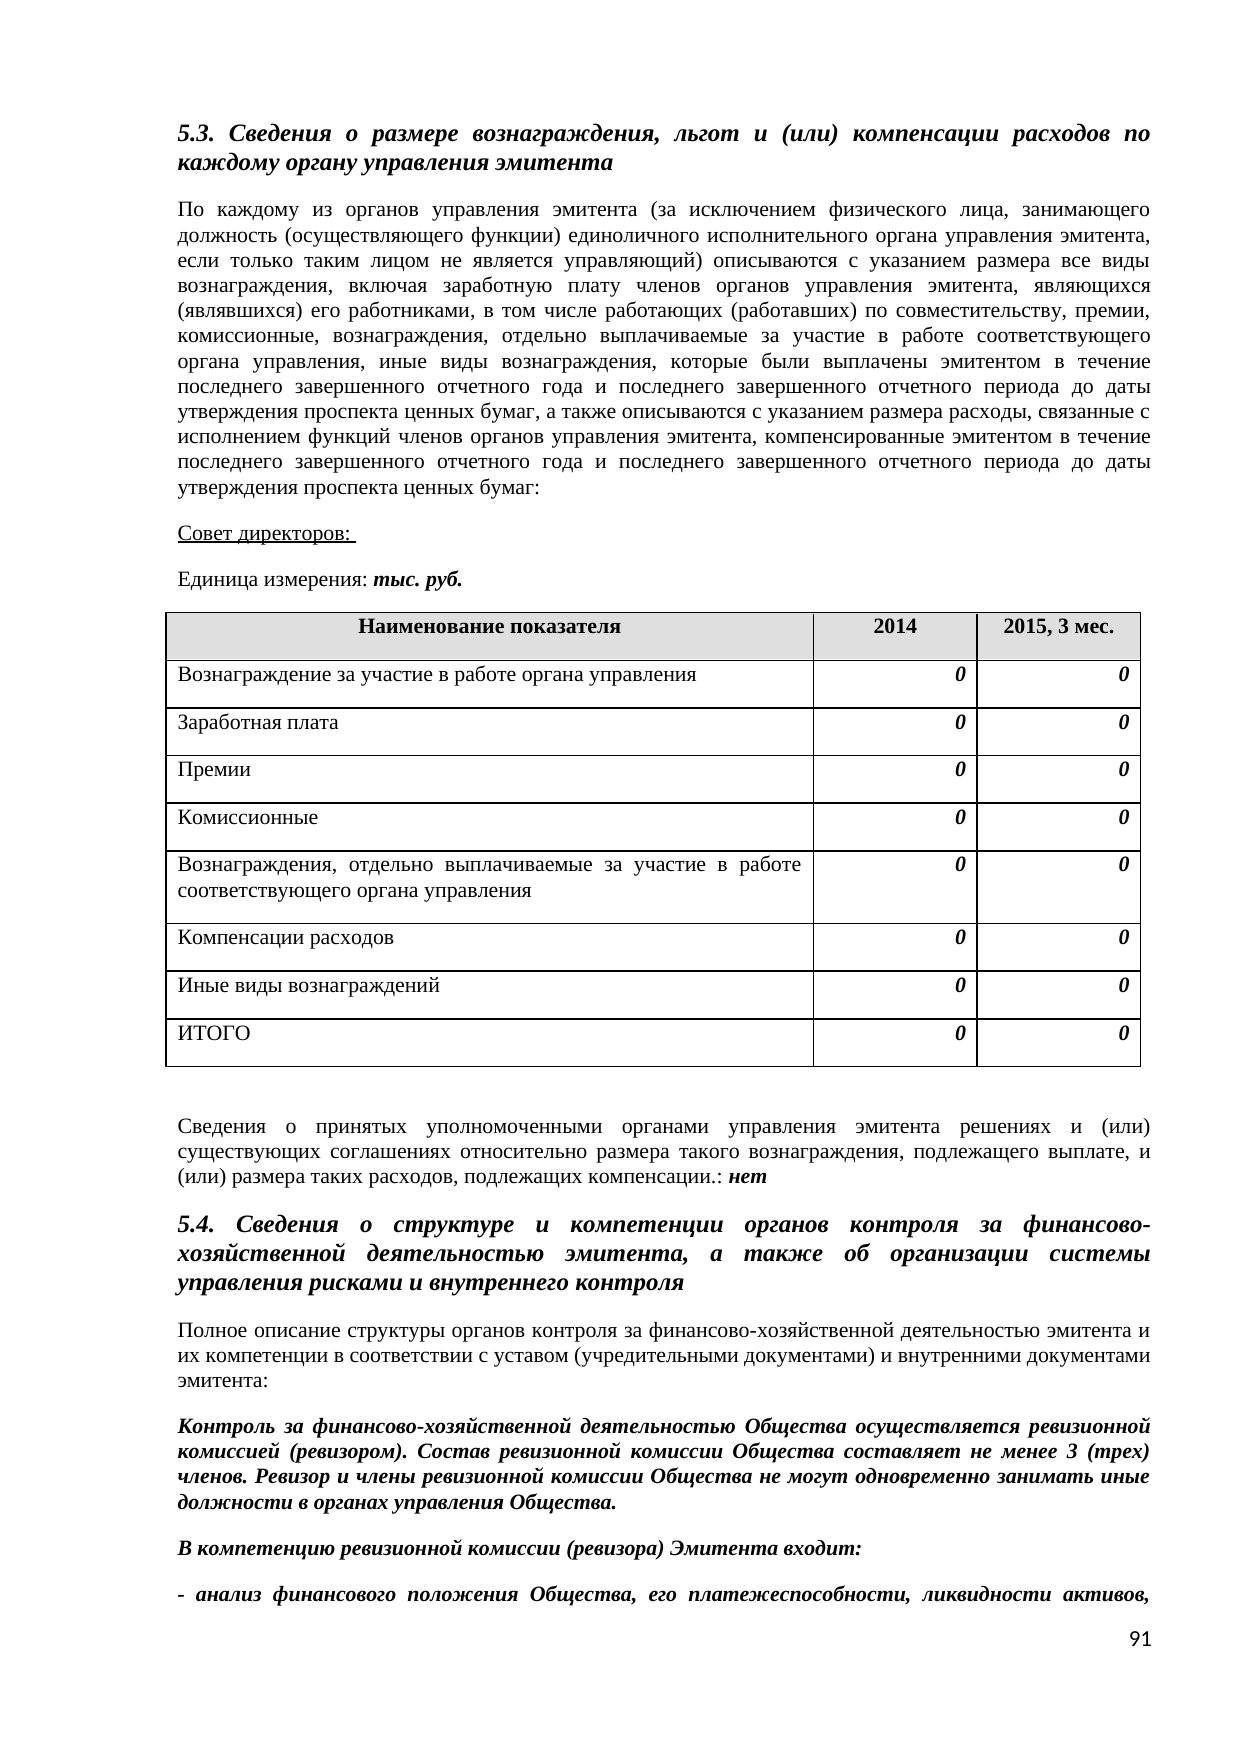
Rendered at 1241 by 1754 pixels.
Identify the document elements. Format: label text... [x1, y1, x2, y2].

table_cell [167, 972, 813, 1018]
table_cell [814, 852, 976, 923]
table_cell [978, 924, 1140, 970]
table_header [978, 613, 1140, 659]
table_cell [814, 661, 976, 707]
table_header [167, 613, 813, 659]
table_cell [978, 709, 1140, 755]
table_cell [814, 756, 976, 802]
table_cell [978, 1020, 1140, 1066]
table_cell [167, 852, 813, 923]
text Сведения о принятых уполномоченными органами управления эмитента решениях и (или) существующих соглашениях относительно размера такого вознаграждения, подлежащего выплате, и (или) размера таких расходов, подлежащих компенсации.: нет [177, 1113, 1152, 1189]
text В компетенцию ревизионной комиссии (ревизора) Эмитента входит: [177, 1535, 1152, 1560]
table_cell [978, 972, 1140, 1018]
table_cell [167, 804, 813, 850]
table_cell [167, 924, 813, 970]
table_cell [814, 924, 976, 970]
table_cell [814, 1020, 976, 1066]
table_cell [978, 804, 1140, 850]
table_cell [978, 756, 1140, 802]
text Контроль за финансово-хозяйственной деятельностью Общества осуществляется ревизионной комиссией (ревизором). Состав ревизионной комиссии Общества составляет не менее 3 (трех) членов. Ревизор и члены ревизионной комиссии Общества не могут одновременно занимать иные должности в органах управления Общества. [177, 1413, 1152, 1514]
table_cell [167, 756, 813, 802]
text Единица измерения: тыс. руб. [177, 566, 1152, 591]
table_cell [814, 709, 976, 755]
text Полное описание структуры органов контроля за финансово-хозяйственной деятельностью эмитента и их компетенции в соответствии с уставом (учредительными документами) и внутренними документами эмитента: [177, 1317, 1152, 1392]
text По каждому из органов управления эмитента (за исключением физического лица, занимающего должность (осуществляющего функции) единоличного исполнительного органа управления эмитента, если только таким лицом не является управляющий) описываются с указанием размера все виды вознаграждения, включая заработную плату членов органов управления эмитента, являющихся (являвшихся) его работниками, в том числе работающих (работавших) по совместительству, премии, комиссионные, вознаграждения, отдельно выплачиваемые за участие в работе соответствующего органа управления, иные виды вознаграждения, которые были выплачены эмитентом в течение последнего завершенного отчетного года и последнего завершенного отчетного периода до даты утверждения проспекта ценных бумаг, а также описываются с указанием размера расходы, связанные с исполнением функций членов органов управления эмитента, компенсированные эмитентом в течение последнего завершенного отчетного года и последнего завершенного отчетного периода до даты утверждения проспекта ценных бумаг: [177, 196, 1152, 499]
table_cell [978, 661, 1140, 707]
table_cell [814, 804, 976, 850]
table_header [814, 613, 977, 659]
text Совет директоров: [177, 520, 1152, 545]
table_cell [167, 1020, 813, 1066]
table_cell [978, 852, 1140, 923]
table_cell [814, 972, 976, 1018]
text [177, 1581, 1152, 1606]
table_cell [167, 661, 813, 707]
text 5.4. Сведения о структуре и компетенции органов контроля за финансово-хозяйственной деятельностью эмитента, а также об организации системы управления рисками и внутреннего контроля [177, 1209, 1152, 1296]
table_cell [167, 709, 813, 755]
text 5.3. Сведения о размере вознаграждения, льгот и (или) компенсации расходов по каждому органу управления эмитента [177, 118, 1152, 176]
